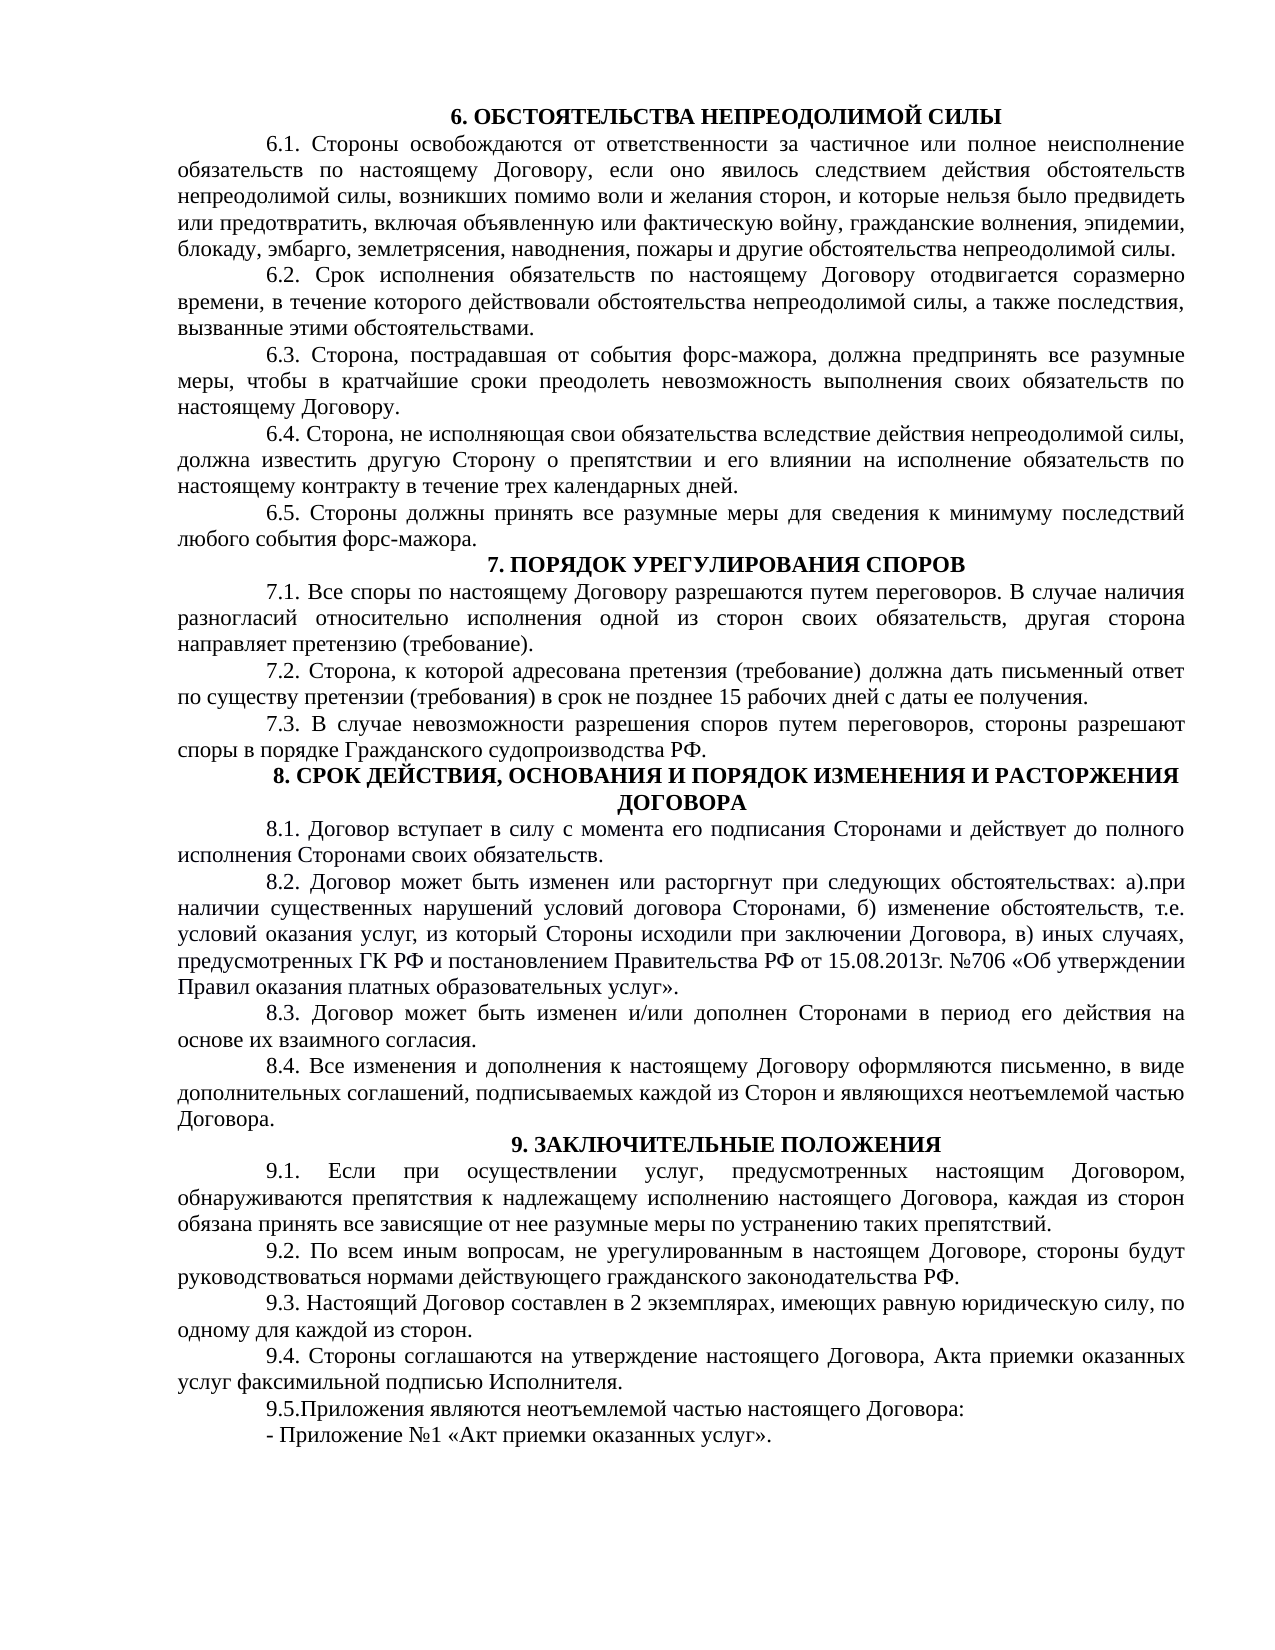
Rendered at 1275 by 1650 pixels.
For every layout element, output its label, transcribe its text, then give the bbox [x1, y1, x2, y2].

text 9.5.Приложения являются неотъемлемой частью настоящего Договора: [177, 1395, 1186, 1421]
text 6. ОБСТОЯТЕЛЬСТВА НЕПРЕОДОЛИМОЙ СИЛЫ [177, 103, 1186, 130]
text 7.2. Сторона, к которой адресована претензия (требование) должна дать письменный ответ по существу претензии (требования) в срок не позднее 15 рабочих дней с даты ее получения. [177, 657, 1186, 709]
text 9.3. Настоящий Договор составлен в 2 экземплярах, имеющих равную юридическую силу, по одному для каждой из сторон. [177, 1289, 1186, 1342]
text 8.2. Договор может быть изменен или расторгнут при следующих обстоятельствах: а).при наличии существенных нарушений условий договора Сторонами, б) изменение обстоятельств, т.е. условий оказания услуг, из который Стороны исходили при заключении Договора, в) иных случаях, предусмотренных ГК РФ и постановлением Правительства РФ от 15.08.2013г. №706 «Об утверждении Правил оказания платных образовательных услуг». [177, 868, 1186, 999]
text 6.2. Срок исполнения обязательств по настоящему Договору отодвигается соразмерно времени, в течение которого действовали обстоятельства непреодолимой силы, а также последствия, вызванные этими обстоятельствами. [177, 262, 1186, 341]
text 6.1. Стороны освобождаются от ответственности за частичное или полное неисполнение обязательств по настоящему Договору, если оно явилось следствием действия обстоятельств непреодолимой силы, возникших помимо воли и желания сторон, и которые нельзя было предвидеть или предотвратить, включая объявленную или фактическую войну, гражданские волнения, эпидемии, блокаду, эмбарго, землетрясения, наводнения, пожары и другие обстоятельства непреодолимой силы. [177, 130, 1186, 262]
text 9. ЗАКЛЮЧИТЕЛЬНЫЕ ПОЛОЖЕНИЯ [177, 1131, 1186, 1158]
text - Приложение №1 «Акт приемки оказанных услуг». [177, 1421, 1186, 1447]
text 7.1. Все споры по настоящему Договору разрешаются путем переговоров. В случае наличия разногласий относительно исполнения одной из сторон своих обязательств, другая сторона направляет претензию (требование). [177, 578, 1186, 657]
text 8.3. Договор может быть изменен и/или дополнен Сторонами в период его действия на основе их взаимного согласия. [177, 999, 1187, 1052]
text 8.4. Все изменения и дополнения к настоящему Договору оформляются письменно, в виде дополнительных соглашений, подписываемых каждой из Сторон и являющихся неотъемлемой частью Договора. [177, 1052, 1186, 1131]
text 9.4. Стороны соглашаются на утверждение настоящего Договора, Акта приемки оказанных услуг факсимильной подписью Исполнителя. [177, 1342, 1186, 1395]
text 8. СРОК ДЕЙСТВИЯ, ОСНОВАНИЯ И ПОРЯДОК ИЗМЕНЕНИЯ И РАСТОРЖЕНИЯ ДОГОВОРА [177, 762, 1186, 815]
text 9.1. Если при осуществлении услуг, предусмотренных настоящим Договором, обнаруживаются препятствия к надлежащему исполнению настоящего Договора, каждая из сторон обязана принять все зависящие от нее разумные меры по устранению таких препятствий. [177, 1158, 1186, 1237]
text 7. ПОРЯДОК УРЕГУЛИРОВАНИЯ СПОРОВ [177, 551, 1186, 578]
text 7.3. В случае невозможности разрешения споров путем переговоров, стороны разрешают споры в порядке Гражданского судопроизводства РФ. [177, 709, 1186, 762]
text 6.4. Сторона, не исполняющая свои обязательства вследствие действия непреодолимой силы, должна известить другую Сторону о препятствии и его влиянии на исполнение обязательств по настоящему контракту в течение трех календарных дней. [177, 420, 1186, 499]
text 6.3. Сторона, пострадавшая от события форс-мажора, должна предпринять все разумные меры, чтобы в кратчайшие сроки преодолеть невозможность выполнения своих обязательств по настоящему Договору. [177, 341, 1186, 420]
text 8.1. Договор вступает в силу с момента его подписания Сторонами и действует до полного исполнения Сторонами своих обязательств. [177, 815, 1186, 868]
text 9.2. По всем иным вопросам, не урегулированным в настоящем Договоре, стороны будут руководствоваться нормами действующего гражданского законодательства РФ. [177, 1237, 1186, 1289]
text 6.5. Стороны должны принять все разумные меры для сведения к минимуму последствий любого события форс-мажора. [177, 499, 1186, 551]
